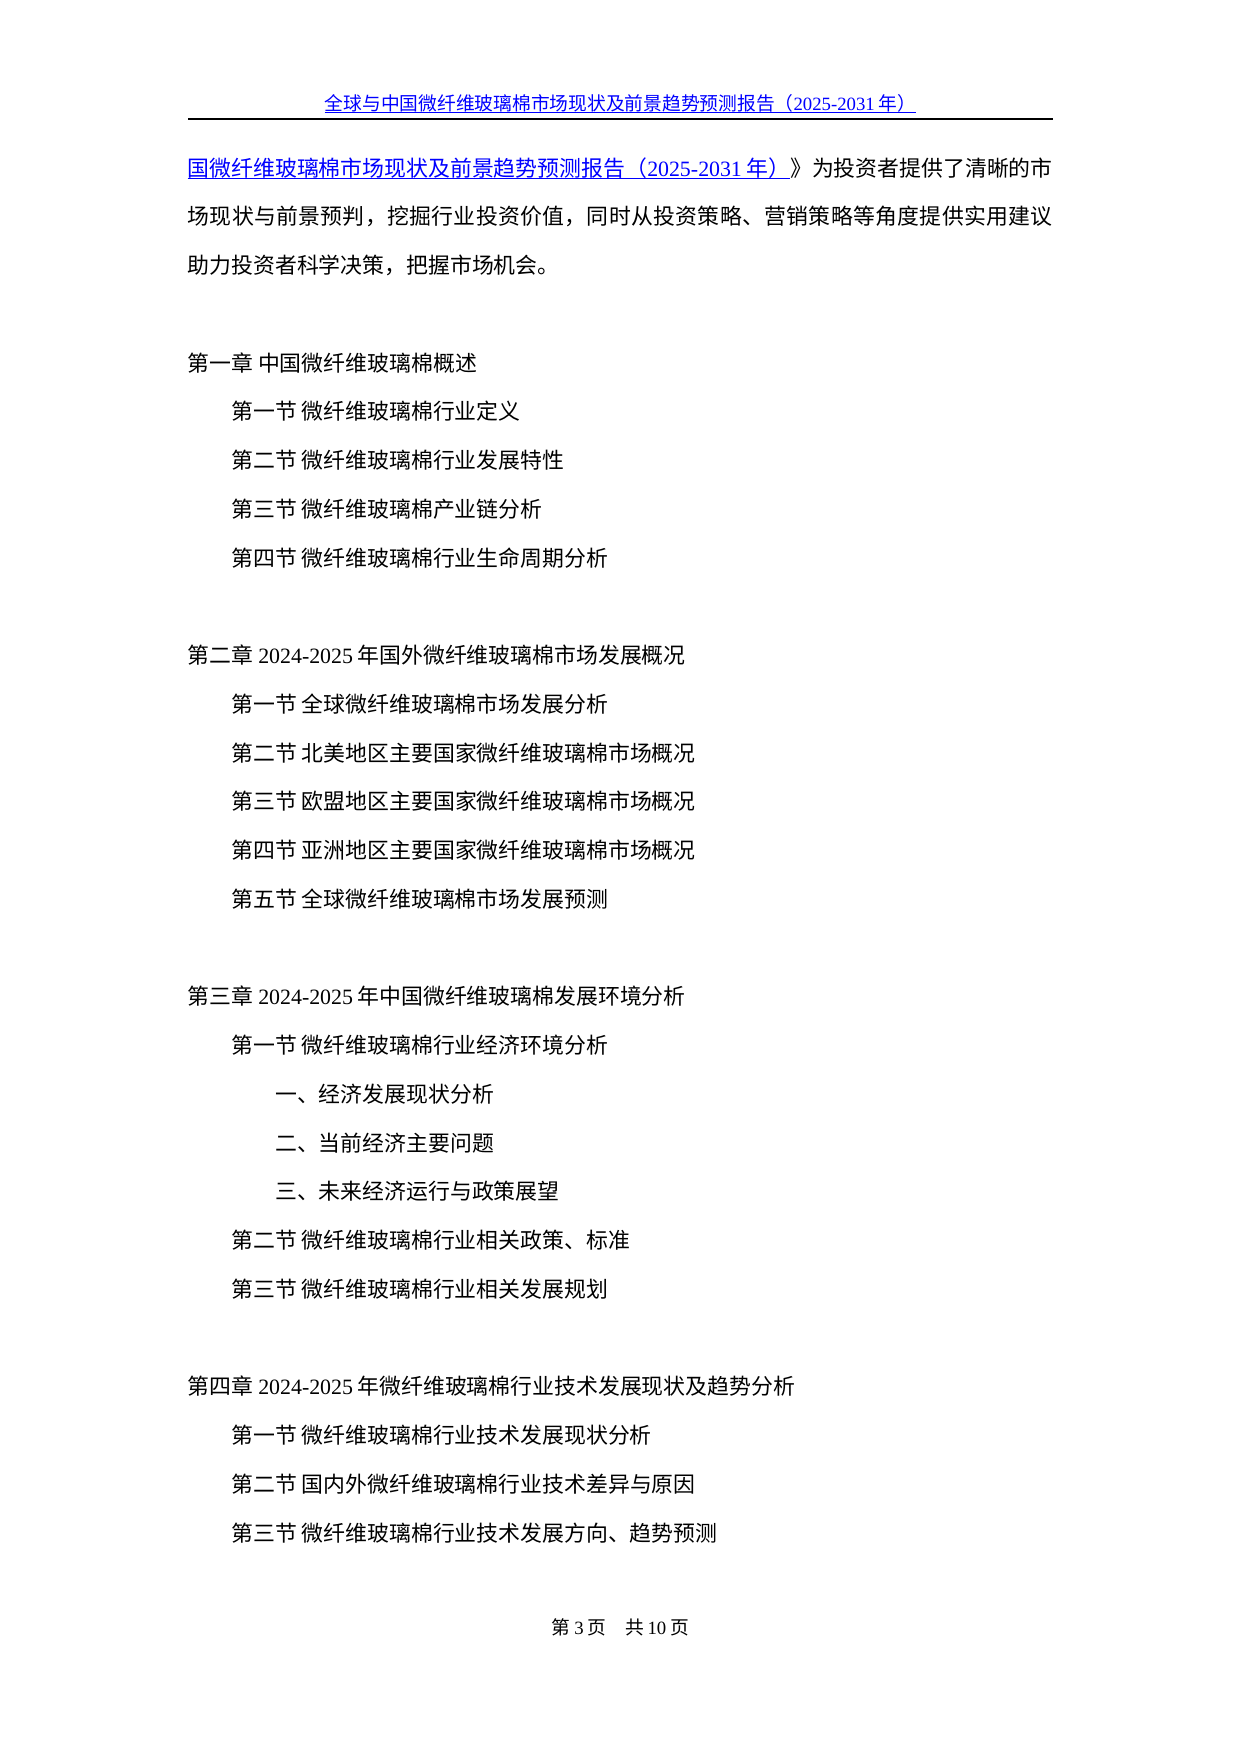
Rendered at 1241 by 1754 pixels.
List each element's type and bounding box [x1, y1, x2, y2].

text [187, 150, 1053, 1548]
